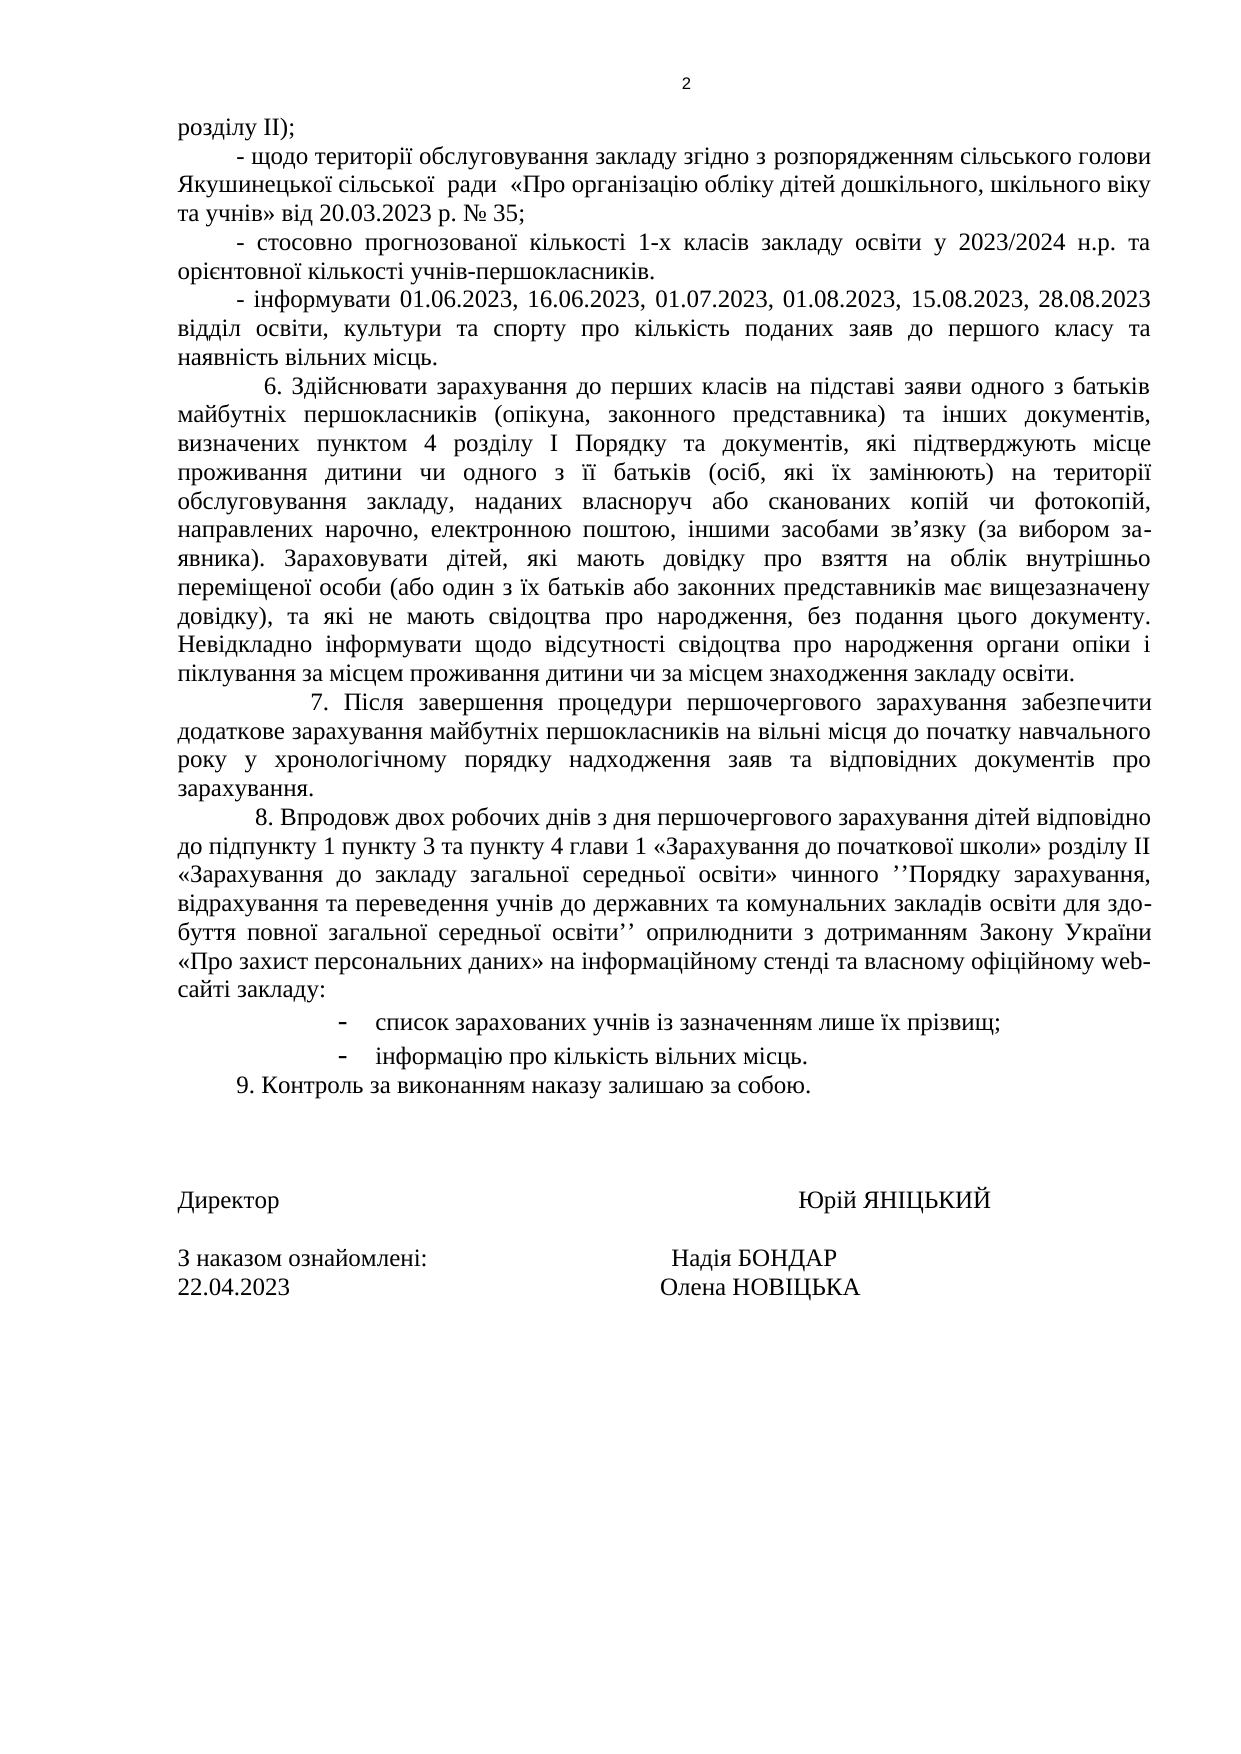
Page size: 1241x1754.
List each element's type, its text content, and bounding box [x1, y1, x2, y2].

text - щодо території обслуговування закладу згідно з розпорядженням сільського голови Якушинецької сільської ради «Про організацію обліку дітей дошкільного, шкільного віку та учнів» від 20.03.2023 р. № 35; [177, 141, 1152, 227]
text 9. Контроль за виконанням наказу залишаю за собою. [177, 1070, 1152, 1099]
text З наказом ознайомлені: Надія БОНДАР [177, 1243, 1131, 1272]
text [177, 112, 1152, 141]
text 7. Після завершення процедури першочергового зарахування забезпечити додаткове зарахування майбутніх першокласників на вільні місця до початку навчального року у хронологічному порядку надходження заяв та відповідних документів про зарахування. [177, 687, 1152, 802]
list список зарахованих учнів із зазначенням лише їх прізвищ; [338, 1003, 1152, 1037]
text 22.04.2023 Олена НОВІЦЬКА [177, 1272, 1131, 1300]
list інформацію про кількість вільних місць. [338, 1037, 1152, 1070]
text 6. Здійснювати зарахування до перших класів на підставі заяви одного з батьків майбутніх першокласників (опікуна, законного представника) та інших документів, визначених пунктом 4 розділу І Порядку та документів, які підтверджують місце проживання дитини чи одного з її батьків (осіб, які їх замінюють) на території обслуговування закладу, наданих власноруч або сканованих копій чи фотокопій, направлених нарочно, електронною поштою, іншими засобами зв’язку (за вибором заявника). Зараховувати дітей, які мають довідку про взяття на облік внутрішньо переміщеної особи (або один з їх батьків або законних представників має вищезазначену довідку), та які не мають свідоцтва про народження, без подання цього документу. Невідкладно інформувати щодо відсутності свідоцтва про народження органи опіки і піклування за місцем проживання дитини чи за місцем знаходження закладу освіти. [177, 371, 1152, 687]
text - інформувати 01.06.2023, 16.06.2023, 01.07.2023, 01.08.2023, 15.08.2023, 28.08.2023 відділ освіти, культури та спорту про кількість поданих заяв до першого класу та наявність вільних місць. [177, 284, 1152, 371]
text 8. Впродовж двох робочих днів з дня першочергового зарахування дітей відповідно до підпункту 1 пункту 3 та пункту 4 глави 1 «Зарахування до початкової школи» розділу ІІ «Зарахування до закладу загальної середньої освіти» чинного ’’Порядку зарахування, відрахування та переведення учнів до державних та комунальних закладів освіти для здобуття повної загальної середньої освіти’’ оприлюднити з дотриманням Закону України «Про захист персональних даних» на інформаційному стенді та власному офіційному web-сайті закладу: [177, 802, 1152, 1003]
text - стосовно прогнозованої кількості 1-х класів закладу освіти у 2023/2024 н.р. та орієнтовної кількості учнів-першокласників. [177, 227, 1152, 284]
text Директор Юрій ЯНІЦЬКИЙ [177, 1185, 1131, 1214]
